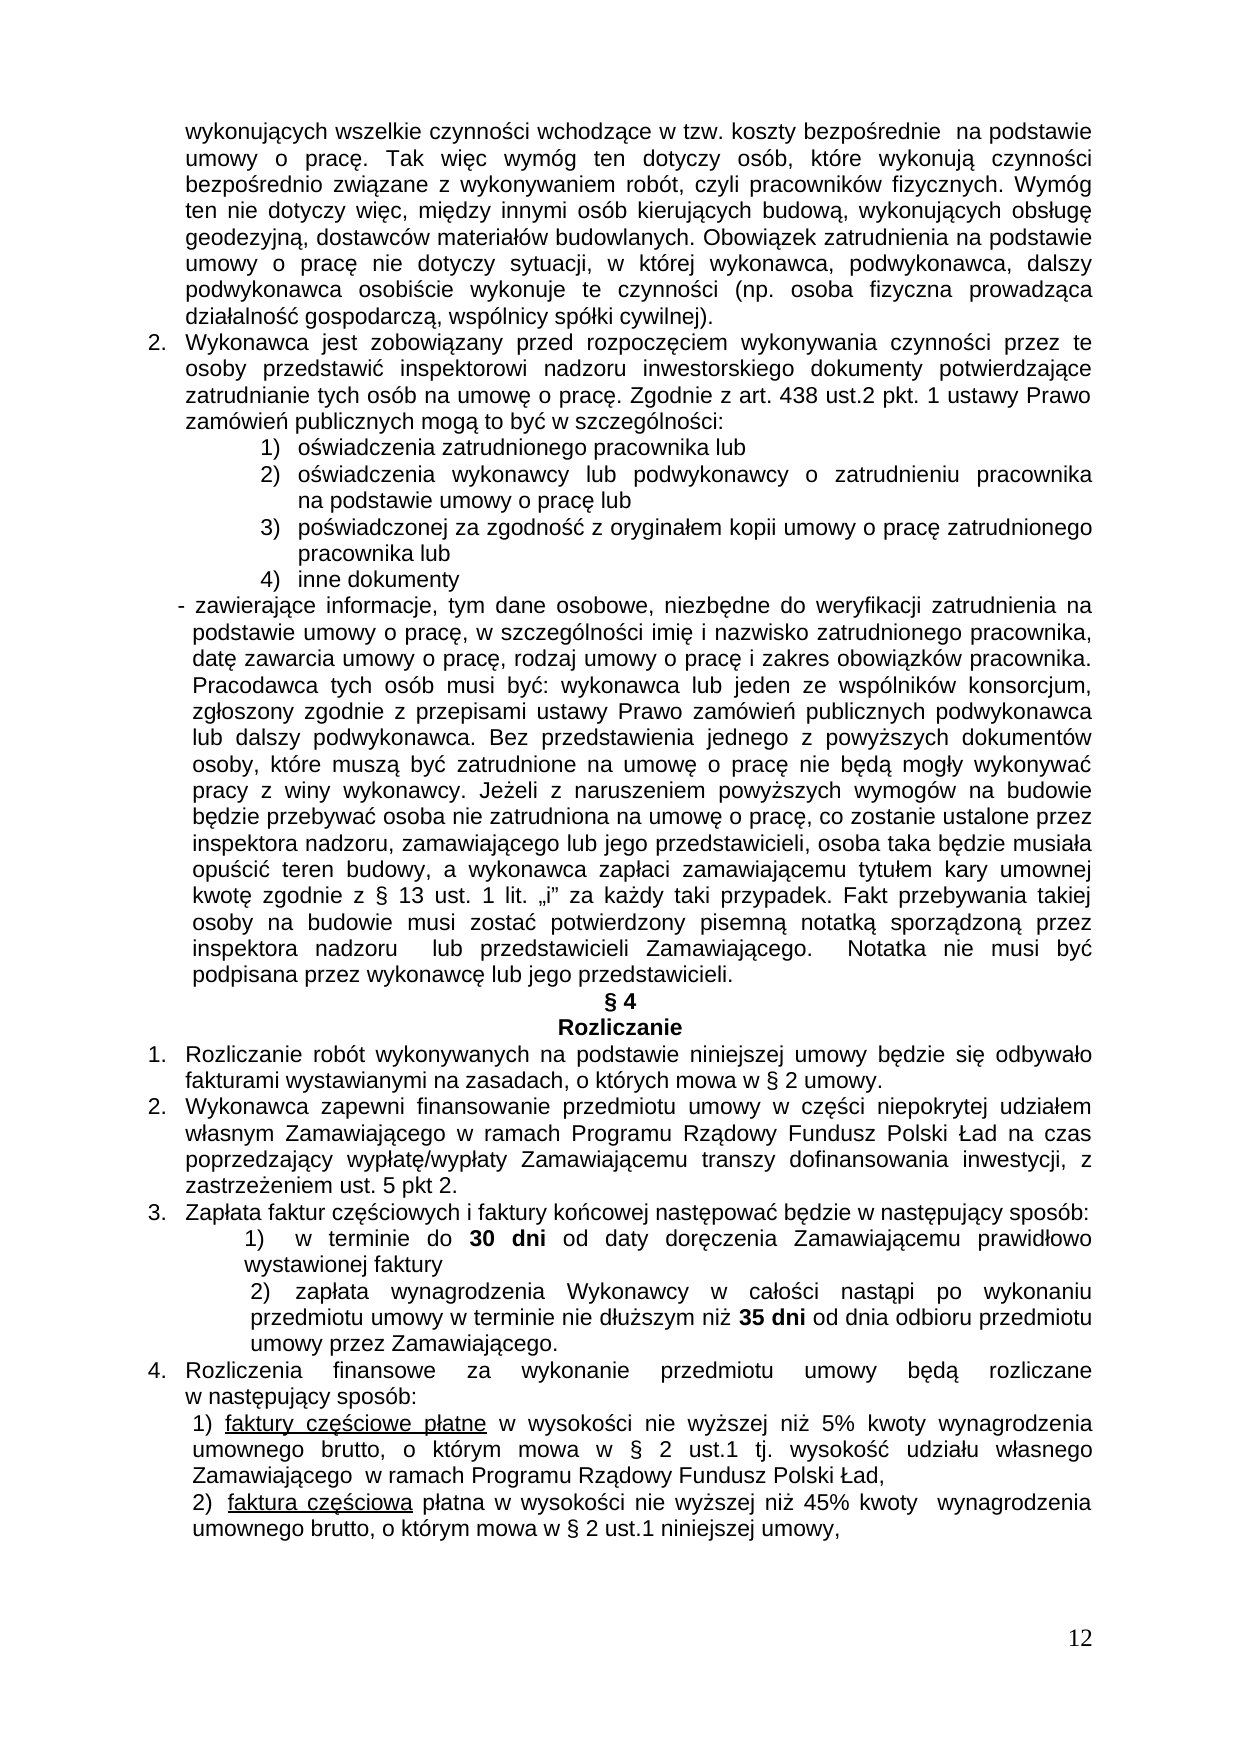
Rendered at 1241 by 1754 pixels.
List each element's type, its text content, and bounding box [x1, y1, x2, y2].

list Wykonawca zapewni finansowanie przedmiotu umowy w części niepokrytej udziałem własnym Zamawiającego w ramach Programu Rządowy Fundusz Polski Ład na czas poprzedzający wypłatę/wypłaty Zamawiającemu transzy dofinansowania inwestycji, z zastrzeżeniem ust. 5 pkt 2. [148, 1093, 1093, 1199]
text 2) faktura częściowa płatna w wysokości nie wyższej niż 45% kwoty wynagrodzenia umownego brutto, o którym mowa w § 2 ust.1 niniejszej umowy, [192, 1488, 1093, 1541]
list - zawierające informacje, tym dane osobowe, niezbędne do weryfikacji zatrudnienia na podstawie umowy o pracę, w szczególności imię i nazwisko zatrudnionego pracownika, datę zawarcia umowy o pracę, rodzaj umowy o pracę i zakres obowiązków pracownika. Pracodawca tych osób musi być: wykonawca lub jeden ze wspólników konsorcjum, zgłoszony zgodnie z przepisami ustawy Prawo zamówień publicznych podwykonawca lub dalszy podwykonawca. Bez przedstawienia jednego z powyższych dokumentów osoby, które muszą być zatrudnione na umowę o pracę nie będą mogły wykonywać pracy z winy wykonawcy. Jeżeli z naruszeniem powyższych wymogów na budowie będzie przebywać osoba nie zatrudniona na umowę o pracę, co zostanie ustalone przez inspektora nadzoru, zamawiającego lub jego przedstawicieli, osoba taka będzie musiała opuścić teren budowy, a wykonawca zapłaci zamawiającemu tytułem kary umownej kwotę zgodnie z § 13 ust. 1 lit. „i” za każdy taki przypadek. Fakt przebywania takiej osoby na budowie musi zostać potwierdzony pisemną notatką sporządzoną przez inspektora nadzoru lub przedstawicieli Zamawiającego. Notatka nie musi być podpisana przez wykonawcę lub jego przedstawicieli. [177, 592, 1093, 988]
text § 4 [148, 988, 1093, 1014]
list Rozliczenia finansowe za wykonanie przedmiotu umowy będą rozliczane w następujący sposób: [148, 1357, 1093, 1409]
text 1) faktury częściowe płatne w wysokości nie wyższej niż 5% kwoty wynagrodzenia umownego brutto, o którym mowa w § 2 ust.1 tj. wysokość udziału własnego Zamawiającego w ramach Programu Rządowy Fundusz Polski Ład, [192, 1409, 1093, 1488]
list inne dokumenty [260, 566, 1093, 592]
list oświadczenia zatrudnionego pracownika lub [260, 434, 1093, 461]
text 2) zapłata wynagrodzenia Wykonawcy w całości nastąpi po wykonaniu przedmiotu umowy w terminie nie dłuższym niż 35 dni od dnia odbioru przedmiotu umowy przez Zamawiającego. [250, 1278, 1093, 1357]
list oświadczenia wykonawcy lub podwykonawcy o zatrudnieniu pracownika na podstawie umowy o pracę lub [260, 461, 1093, 513]
text Rozliczanie [148, 1014, 1093, 1041]
list Wykonawca jest zobowiązany przed rozpoczęciem wykonywania czynności przez te osoby przedstawić inspektorowi nadzoru inwestorskiego dokumenty potwierdzające zatrudnianie tych osób na umowę o pracę. Zgodnie z art. 438 ust.2 pkt. 1 ustawy Prawo zamówień publicznych mogą to być w szczególności: [148, 329, 1093, 434]
list poświadczonej za zgodność z oryginałem kopii umowy o pracę zatrudnionego pracownika lub [260, 513, 1093, 566]
list Rozliczanie robót wykonywanych na podstawie niniejszej umowy będzie się odbywało fakturami wystawianymi na zasadach, o których mowa w § 2 umowy. [148, 1041, 1093, 1093]
list Zapłata faktur częściowych i faktury końcowej następować będzie w następujący sposób: [148, 1199, 1093, 1225]
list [148, 118, 1093, 329]
text 1) w terminie do 30 dni od daty doręczenia Zamawiającemu prawidłowo wystawionej faktury [244, 1225, 1093, 1278]
